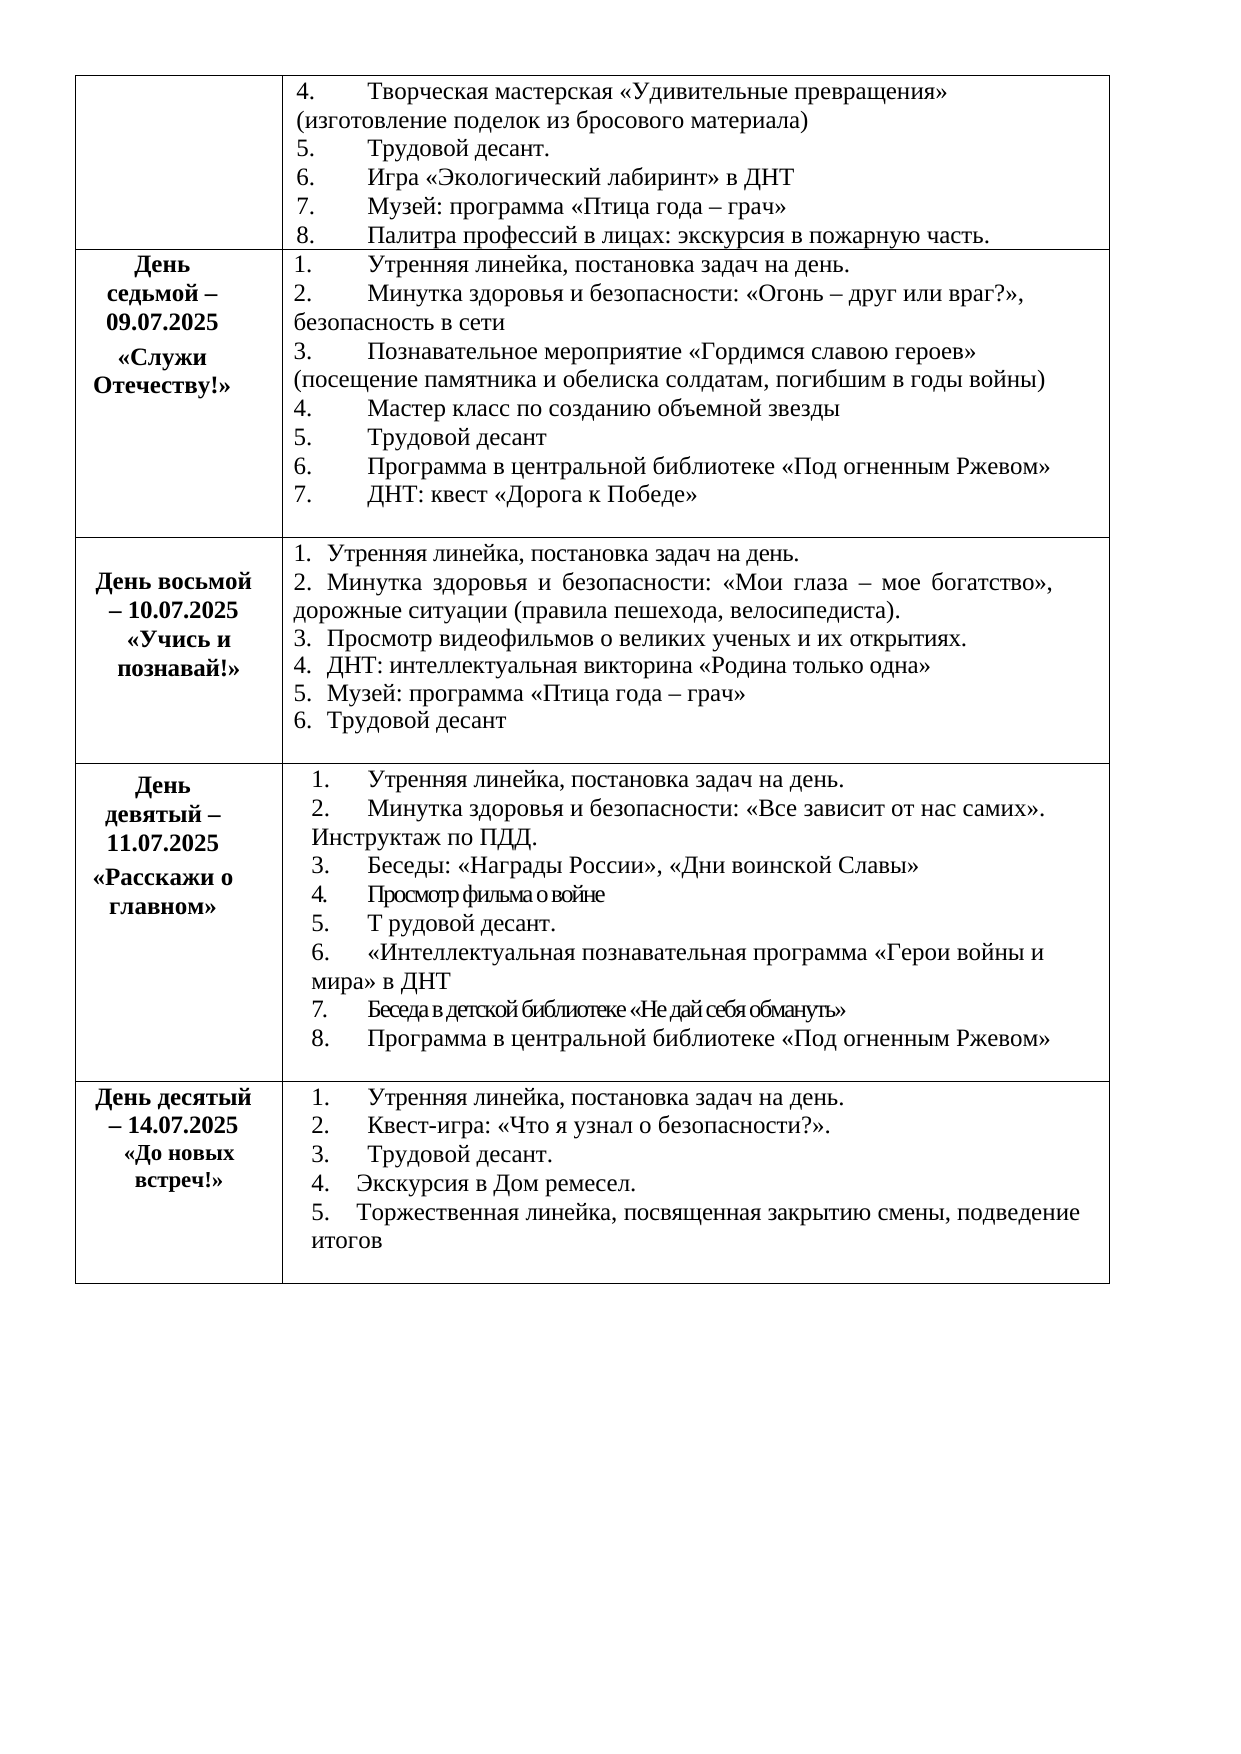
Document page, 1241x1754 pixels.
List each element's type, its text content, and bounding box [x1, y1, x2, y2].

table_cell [76, 76, 282, 248]
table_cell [283, 76, 1109, 248]
table_cell День девятый – 11.07.2025 «Расскажи о главном» [76, 764, 282, 1081]
table_cell День десятый – 14.07.2025 «До новых встреч!» [76, 1082, 282, 1283]
table_cell Утренняя линейка, постановка задач на день. Минутка здоровья и безопасности: «Огонь – друг или враг?», безопасность в сети Познавательное мероприятие «Гордимся славою героев» (посещение памятника и обелиска солдатам, погибшим в годы войны) Мастер класс по созданию объемной звезды Трудовой десант Программа в центральной библиотеке «Под огненным Ржевом» ДНТ: квест «Дорога к Победе» [283, 250, 1109, 537]
table_cell Утренняя линейка, постановка задач на день. Квест-игра: «Что я узнал о безопасности?». Трудовой десант. Экскурсия в Дом ремесел. Торжественная линейка, посвященная закрытию смены, подведение итогов [283, 1082, 1109, 1283]
table_cell День седьмой – 09.07.2025 «Служи Отечеству!» [76, 250, 282, 537]
table_cell Утренняя линейка, постановка задач на день. Минутка здоровья и безопасности: «Мои глаза – мое богатство», дорожные ситуации (правила пешехода, велосипедиста). Просмотр видеофильмов о великих ученых и их открытиях. ДНТ: интеллектуальная викторина «Родина только одна» Музей: программа «Птица года – грач» Трудовой десант [283, 538, 1109, 763]
table_cell День восьмой – 10.07.2025 «Учись и познавай!» [76, 538, 282, 763]
table_cell Утренняя линейка, постановка задач на день. Минутка здоровья и безопасности: «Все зависит от нас самих». Инструктаж по ПДД. Беседы: «Награды России», «Дни воинской Славы» Просмотр фильма о войне Т рудовой десант. «Интеллектуальная познавательная программа «Герои войны и мира» в ДНТ Беседа в детской библиотеке «Не дай себя обмануть» Программа в центральной библиотеке «Под огненным Ржевом» [283, 764, 1109, 1081]
